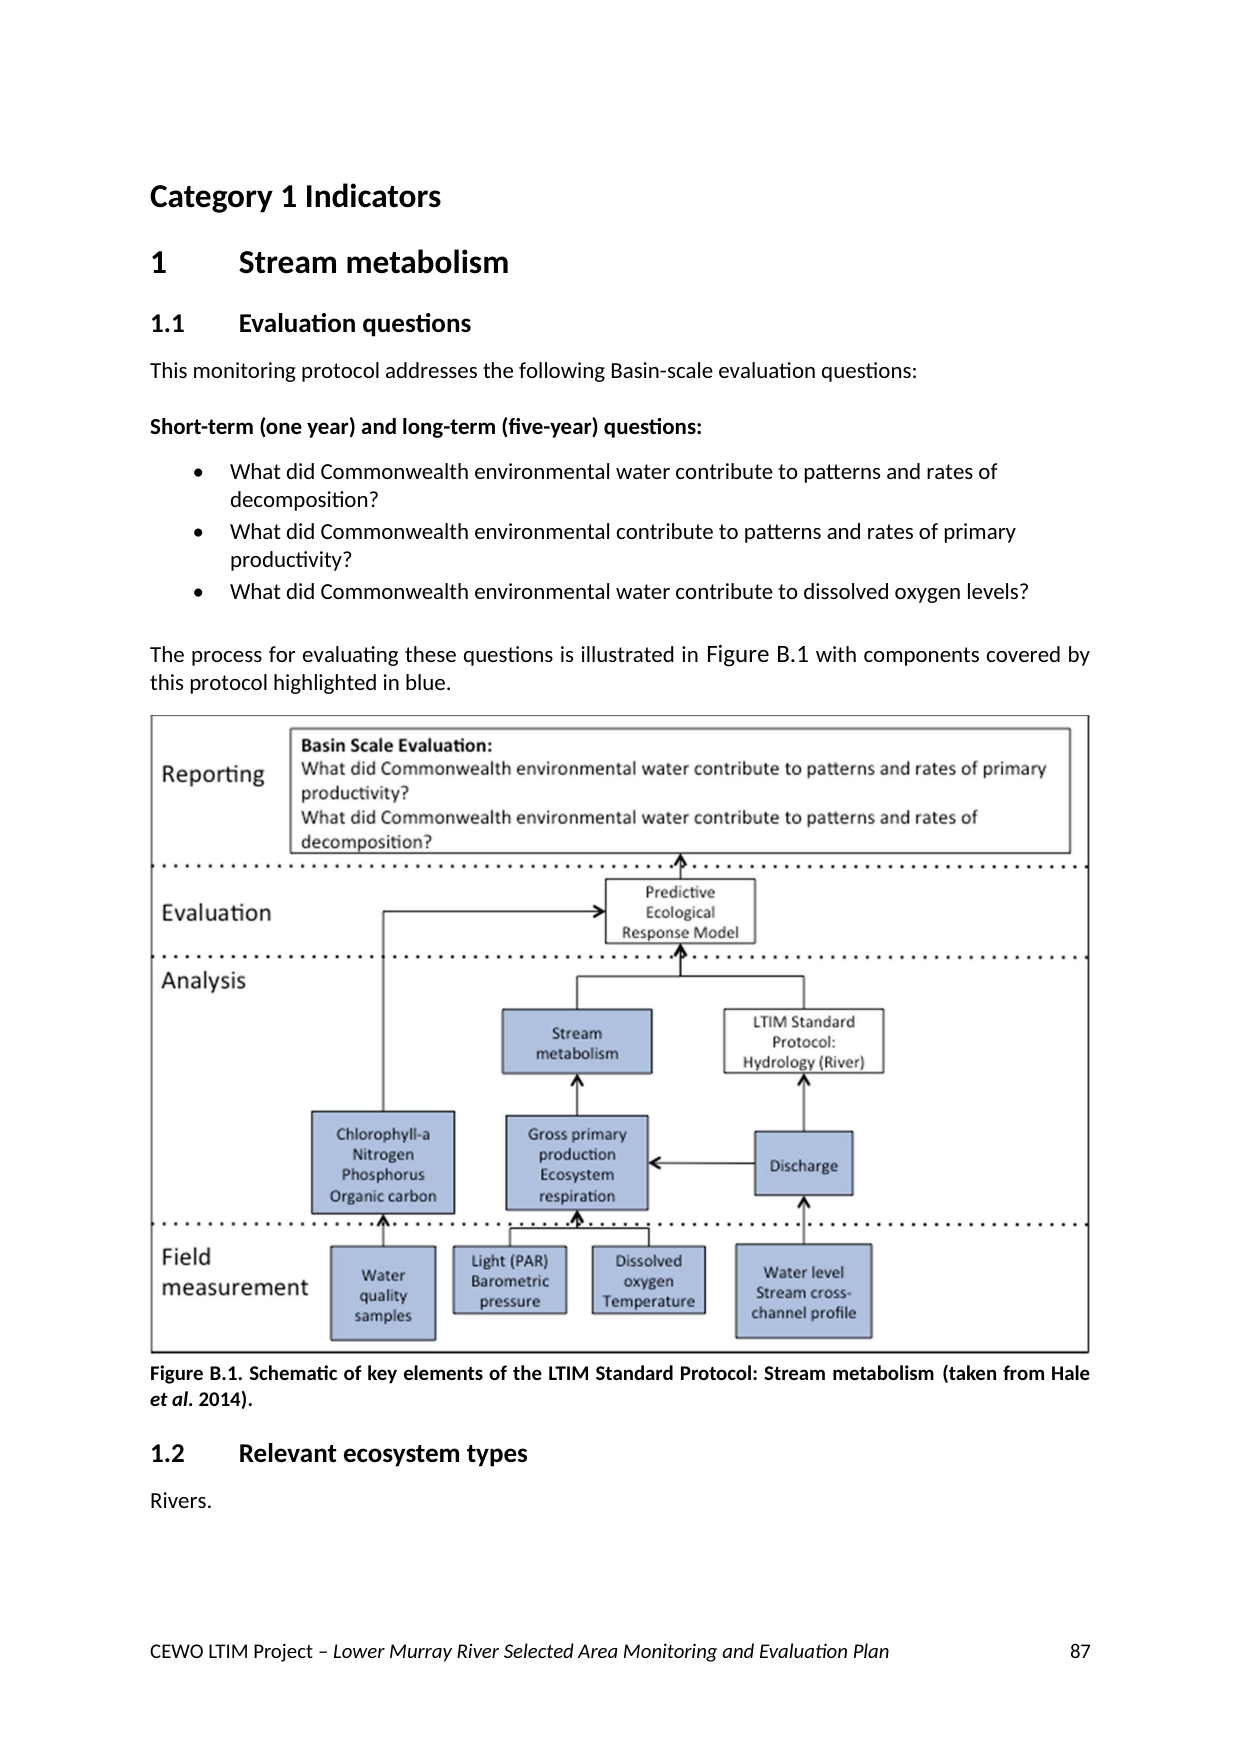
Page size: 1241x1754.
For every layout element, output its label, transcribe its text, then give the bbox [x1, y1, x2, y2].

list What did Commonwealth environmental contribute to patterns and rates of primary productivity? [192, 517, 1090, 573]
subtitle Relevant ecosystem types [150, 1436, 1090, 1469]
text Short-term (one year) and long-term (five-year) questions: [150, 412, 1090, 440]
list What did Commonwealth environmental water contribute to dissolved oxygen levels? [192, 577, 1090, 605]
subtitle Evaluation questions [150, 306, 1090, 339]
subtitle Stream metabolism [150, 241, 1090, 281]
subtitle Category 1 Indicators [150, 175, 1090, 216]
text This monitoring protocol addresses the following Basin-scale evaluation questions: [150, 356, 1090, 384]
picture [150, 715, 1090, 1361]
text The process for evaluating these questions is illustrated in Figure B.1 with components covered by this protocol highlighted in blue. [150, 638, 1090, 696]
text Rivers. [150, 1486, 1090, 1514]
list What did Commonwealth environmental water contribute to patterns and rates of decomposition? [192, 457, 1090, 513]
